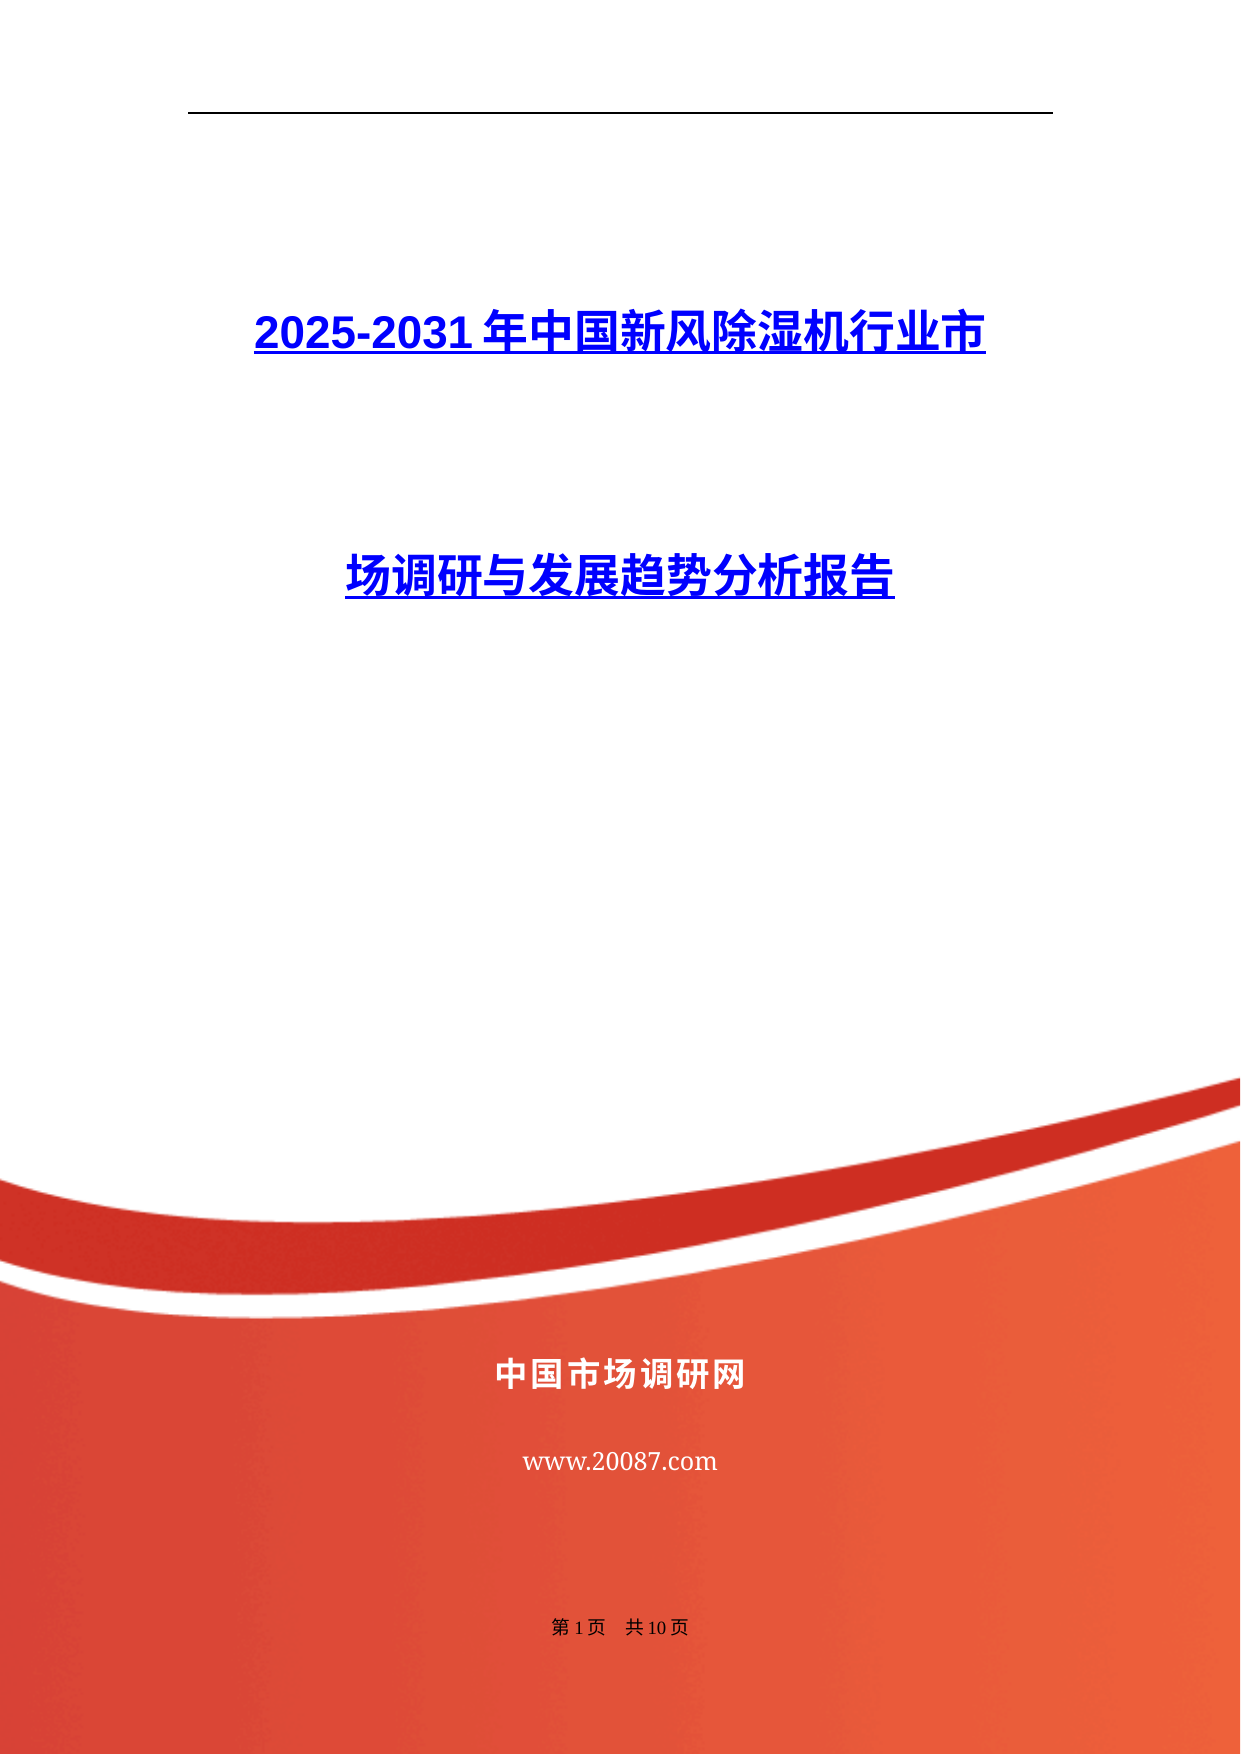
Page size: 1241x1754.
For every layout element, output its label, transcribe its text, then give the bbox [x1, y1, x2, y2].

picture [0, 1006, 1241, 1754]
subtitle 中国市场调研网 [187, 1339, 1053, 1404]
table_header 2025-2031年中国新风除湿机行业市场调研与发展趋势分析报告 [188, 207, 1053, 773]
text www.20087.com [187, 1428, 1053, 1493]
